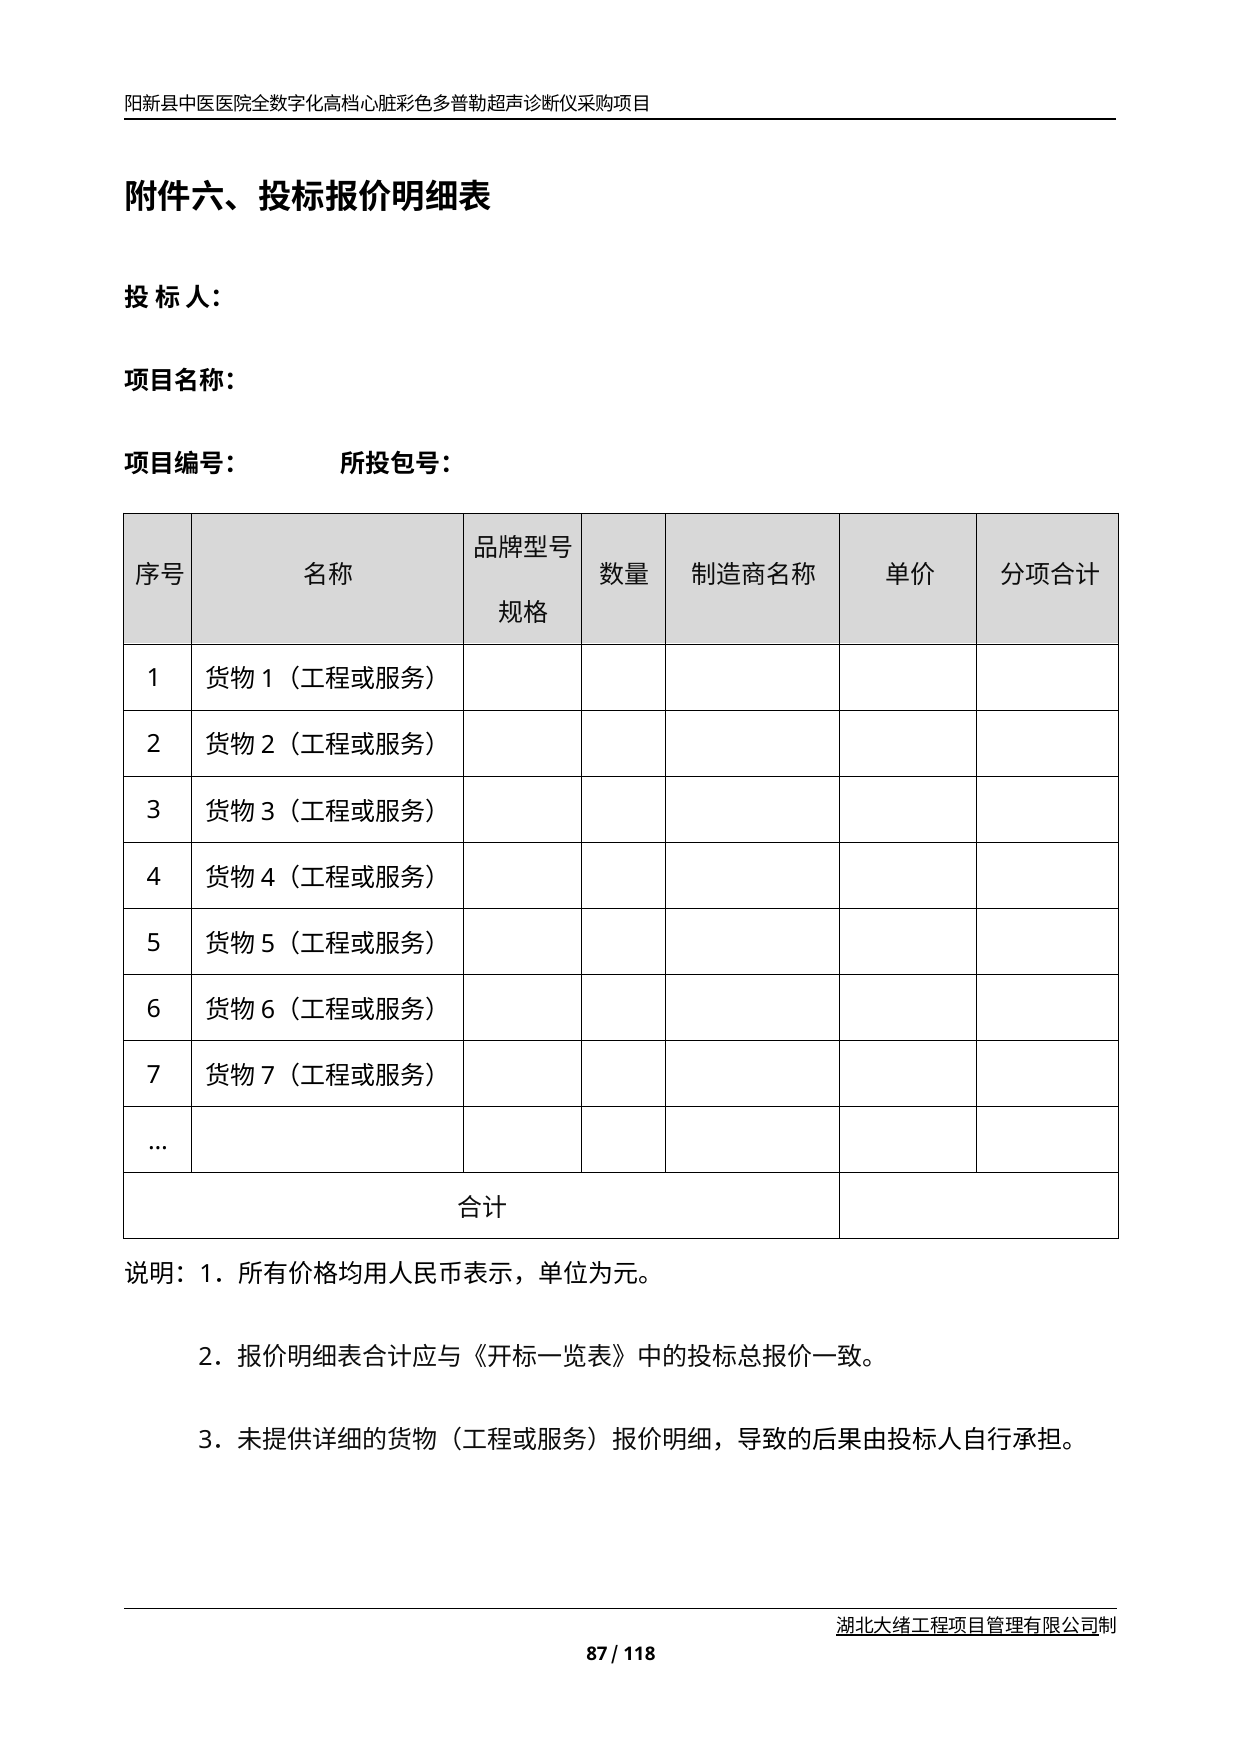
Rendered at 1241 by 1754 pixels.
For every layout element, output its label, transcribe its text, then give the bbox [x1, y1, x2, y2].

table_cell [666, 1041, 839, 1106]
table_header 单价 [840, 514, 976, 643]
text 项目名称： [124, 346, 1116, 411]
table_cell [124, 1041, 191, 1106]
table_cell [840, 843, 976, 908]
table_header 品牌型号规格 [464, 514, 581, 643]
table_cell [124, 711, 191, 776]
table_cell [977, 909, 1118, 974]
table_cell [464, 1107, 581, 1172]
table_cell [124, 975, 191, 1040]
table_cell [464, 909, 581, 974]
table_cell [666, 645, 839, 709]
table_cell 货物4（工程或服务） [192, 843, 463, 908]
table_cell [840, 975, 976, 1040]
table_cell [840, 645, 976, 709]
table_cell [582, 777, 665, 842]
table_cell … [124, 1107, 191, 1172]
table_cell 货物3（工程或服务） [192, 777, 463, 842]
table_cell [582, 843, 665, 908]
table_cell [124, 645, 191, 709]
table_cell [464, 843, 581, 908]
table_cell [582, 711, 665, 776]
table_cell [464, 711, 581, 776]
table_cell [124, 777, 191, 842]
text 说明：1．所有价格均用人民币表示，单位为元。 [124, 1239, 1116, 1304]
table_cell [977, 777, 1118, 842]
table_cell [464, 645, 581, 709]
table_cell [840, 1107, 976, 1172]
table_cell [124, 909, 191, 974]
table_cell [464, 777, 581, 842]
table_cell [666, 777, 839, 842]
table_cell [977, 711, 1118, 776]
table_cell [582, 645, 665, 709]
table_cell [666, 711, 839, 776]
table_cell 货物6（工程或服务） [192, 975, 463, 1040]
table_cell [582, 975, 665, 1040]
table_cell [977, 843, 1118, 908]
table_header 名称 [192, 514, 463, 643]
table_header 分项合计 [977, 514, 1118, 643]
text 投 标 人： [124, 263, 1116, 328]
table_cell [666, 843, 839, 908]
text 项目编号： 所投包号： [124, 429, 1116, 494]
table_cell [666, 909, 839, 974]
table_cell [840, 711, 976, 776]
table_cell [582, 1041, 665, 1106]
table_header 制造商名称 [666, 514, 839, 643]
text 2．报价明细表合计应与《开标一览表》中的投标总报价一致。 [198, 1322, 1116, 1387]
table_cell [840, 1041, 976, 1106]
table_cell [977, 645, 1118, 709]
table_cell 货物2（工程或服务） [192, 711, 463, 776]
table_cell [977, 1107, 1118, 1172]
table_cell [840, 909, 976, 974]
table_cell 合计 [124, 1173, 839, 1238]
table_cell [124, 843, 191, 908]
table_cell [464, 975, 581, 1040]
table_cell [192, 1107, 463, 1172]
table_cell [666, 1107, 839, 1172]
table_cell 货物1（工程或服务） [192, 645, 463, 709]
table_cell [840, 777, 976, 842]
table_cell [582, 909, 665, 974]
table_cell 货物5（工程或服务） [192, 909, 463, 974]
table_cell [666, 975, 839, 1040]
table_cell [977, 975, 1118, 1040]
table_cell 货物7（工程或服务） [192, 1041, 463, 1106]
table_cell [464, 1041, 581, 1106]
table_header 序号 [124, 514, 191, 643]
table_header 数量 [582, 514, 665, 643]
table_cell [977, 1041, 1118, 1106]
subtitle 投标报价明细表 [124, 162, 1116, 227]
table_cell [840, 1173, 1118, 1238]
table_cell [582, 1107, 665, 1172]
text 3．未提供详细的货物（工程或服务）报价明细，导致的后果由投标人自行承担。 [198, 1405, 1116, 1470]
